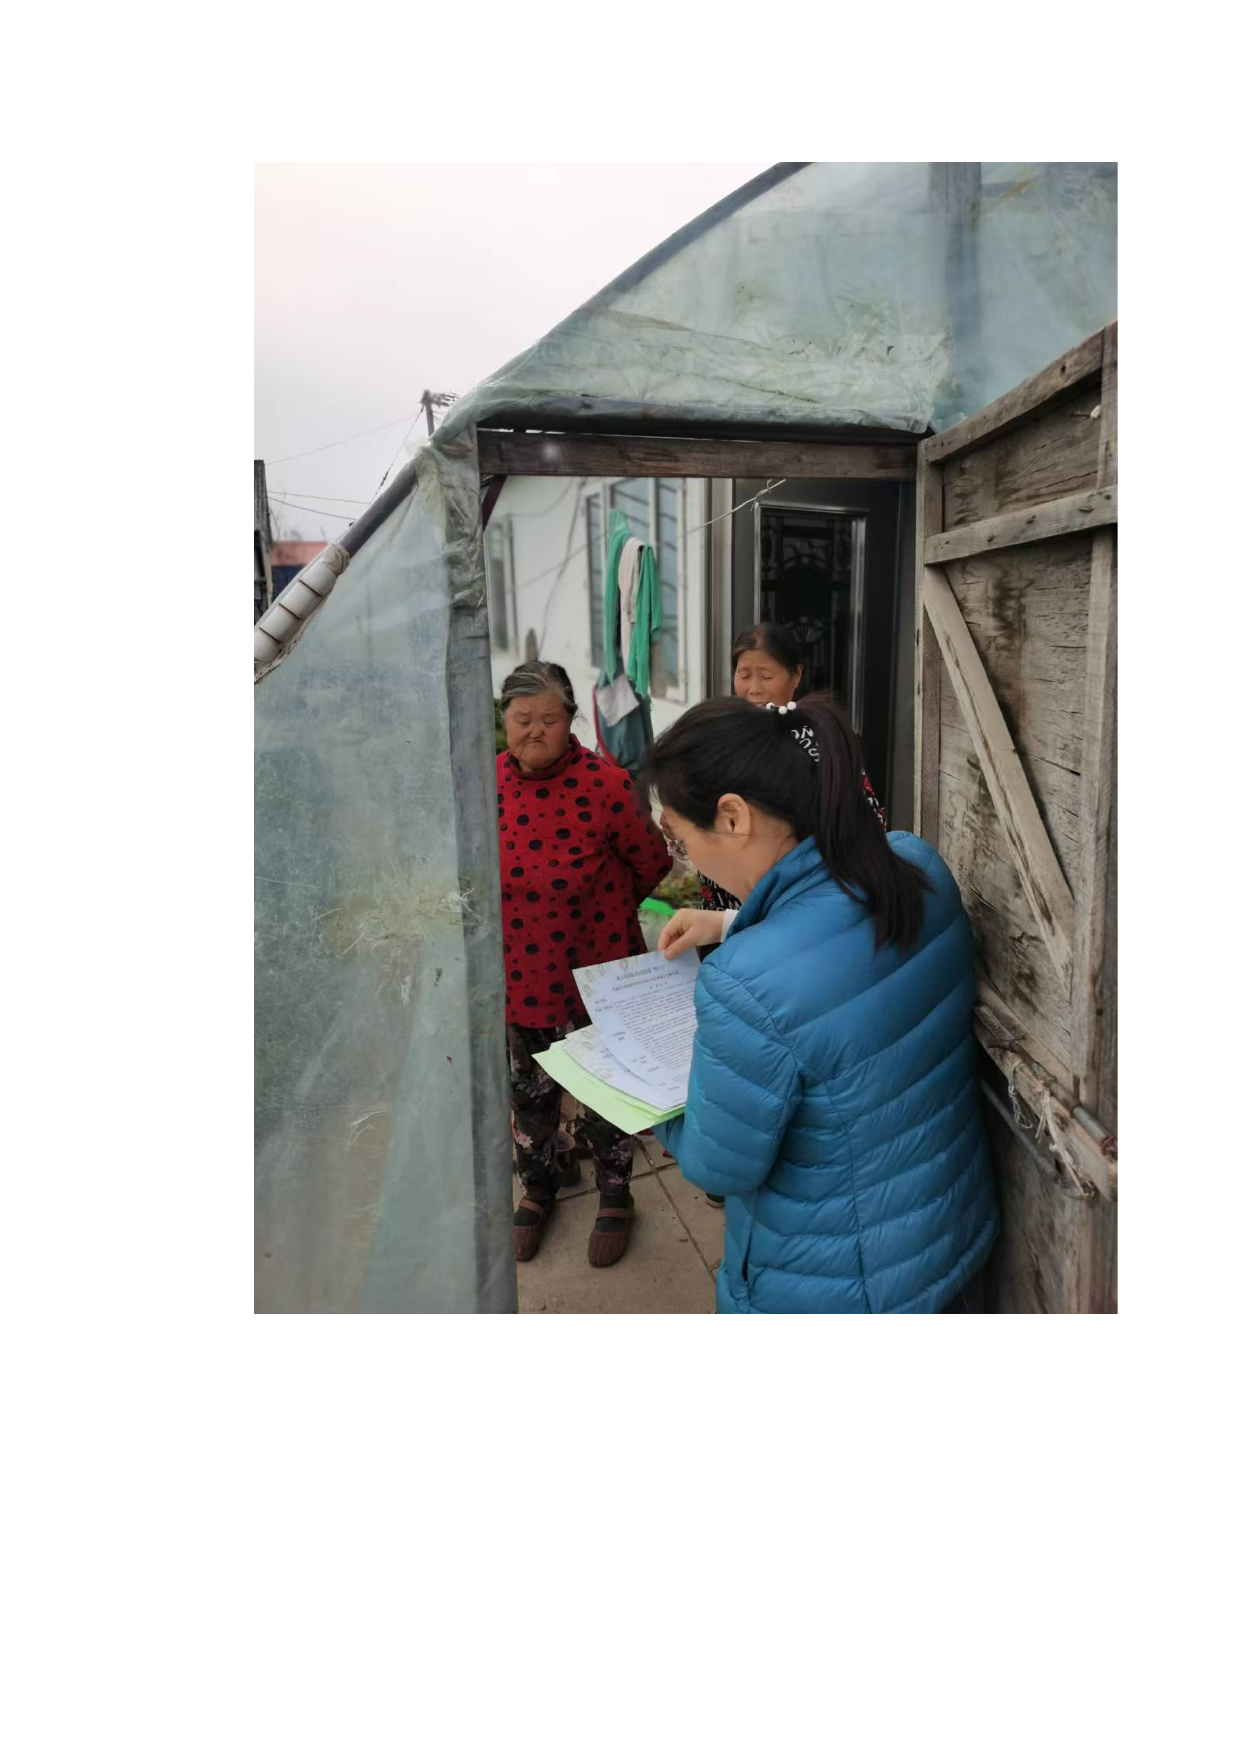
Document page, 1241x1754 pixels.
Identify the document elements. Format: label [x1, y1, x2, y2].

picture [254, 162, 1118, 1314]
